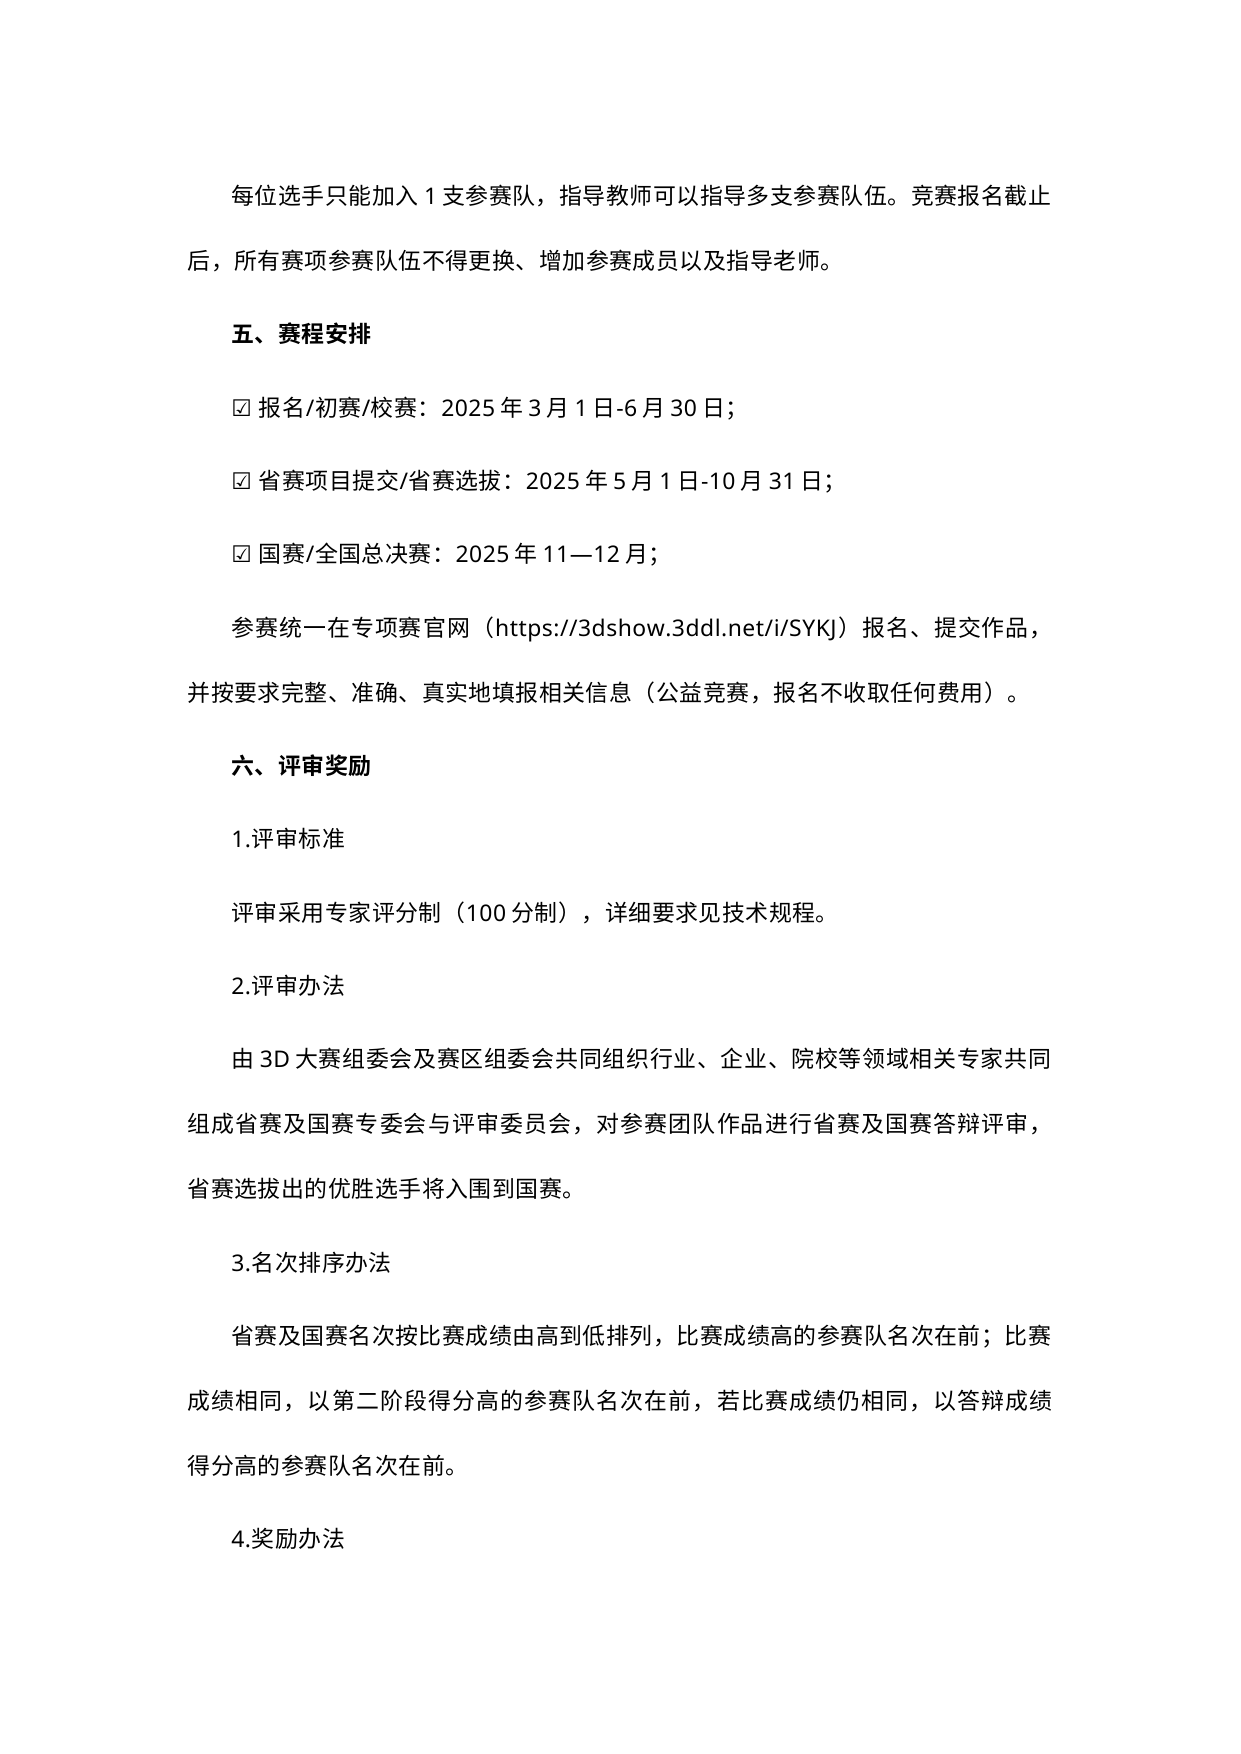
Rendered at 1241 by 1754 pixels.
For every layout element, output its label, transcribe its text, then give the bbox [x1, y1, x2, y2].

text 评审采用专家评分制（100分制），详细要求见技术规程。 [187, 879, 1053, 944]
text 省赛及国赛名次按比赛成绩由高到低排列，比赛成绩高的参赛队名次在前；比赛成绩相同，以第二阶段得分高的参赛队名次在前，若比赛成绩仍相同，以答辩成绩得分高的参赛队名次在前。 [187, 1302, 1053, 1497]
text 六、评审奖励 [187, 732, 1053, 797]
text 3.名次排序办法 [187, 1229, 1053, 1294]
text 2.评审办法 [187, 952, 1053, 1017]
text 4.奖励办法 [187, 1505, 1053, 1570]
text 五、赛程安排 [187, 300, 1053, 365]
text ☑ 省赛项目提交/省赛选拔：2025年5月1日-10月31日； [187, 447, 1053, 512]
text 参赛统一在专项赛官网（https://3dshow.3ddl.net/i/SYKJ）报名、提交作品，并按要求完整、准确、真实地填报相关信息（公益竞赛，报名不收取任何费用）。 [187, 594, 1053, 724]
text 1.评审标准 [187, 805, 1053, 870]
text 每位选手只能加入1支参赛队，指导教师可以指导多支参赛队伍。竞赛报名截止后，所有赛项参赛队伍不得更换、增加参赛成员以及指导老师。 [187, 162, 1053, 292]
text 由3D大赛组委会及赛区组委会共同组织行业、企业、院校等领域相关专家共同组成省赛及国赛专委会与评审委员会，对参赛团队作品进行省赛及国赛答辩评审，省赛选拔出的优胜选手将入围到国赛。 [187, 1025, 1053, 1220]
text ☑ 报名/初赛/校赛：2025年3月1日-6月30日； [187, 374, 1053, 439]
text ☑ 国赛/全国总决赛：2025年11—12月； [187, 520, 1053, 585]
